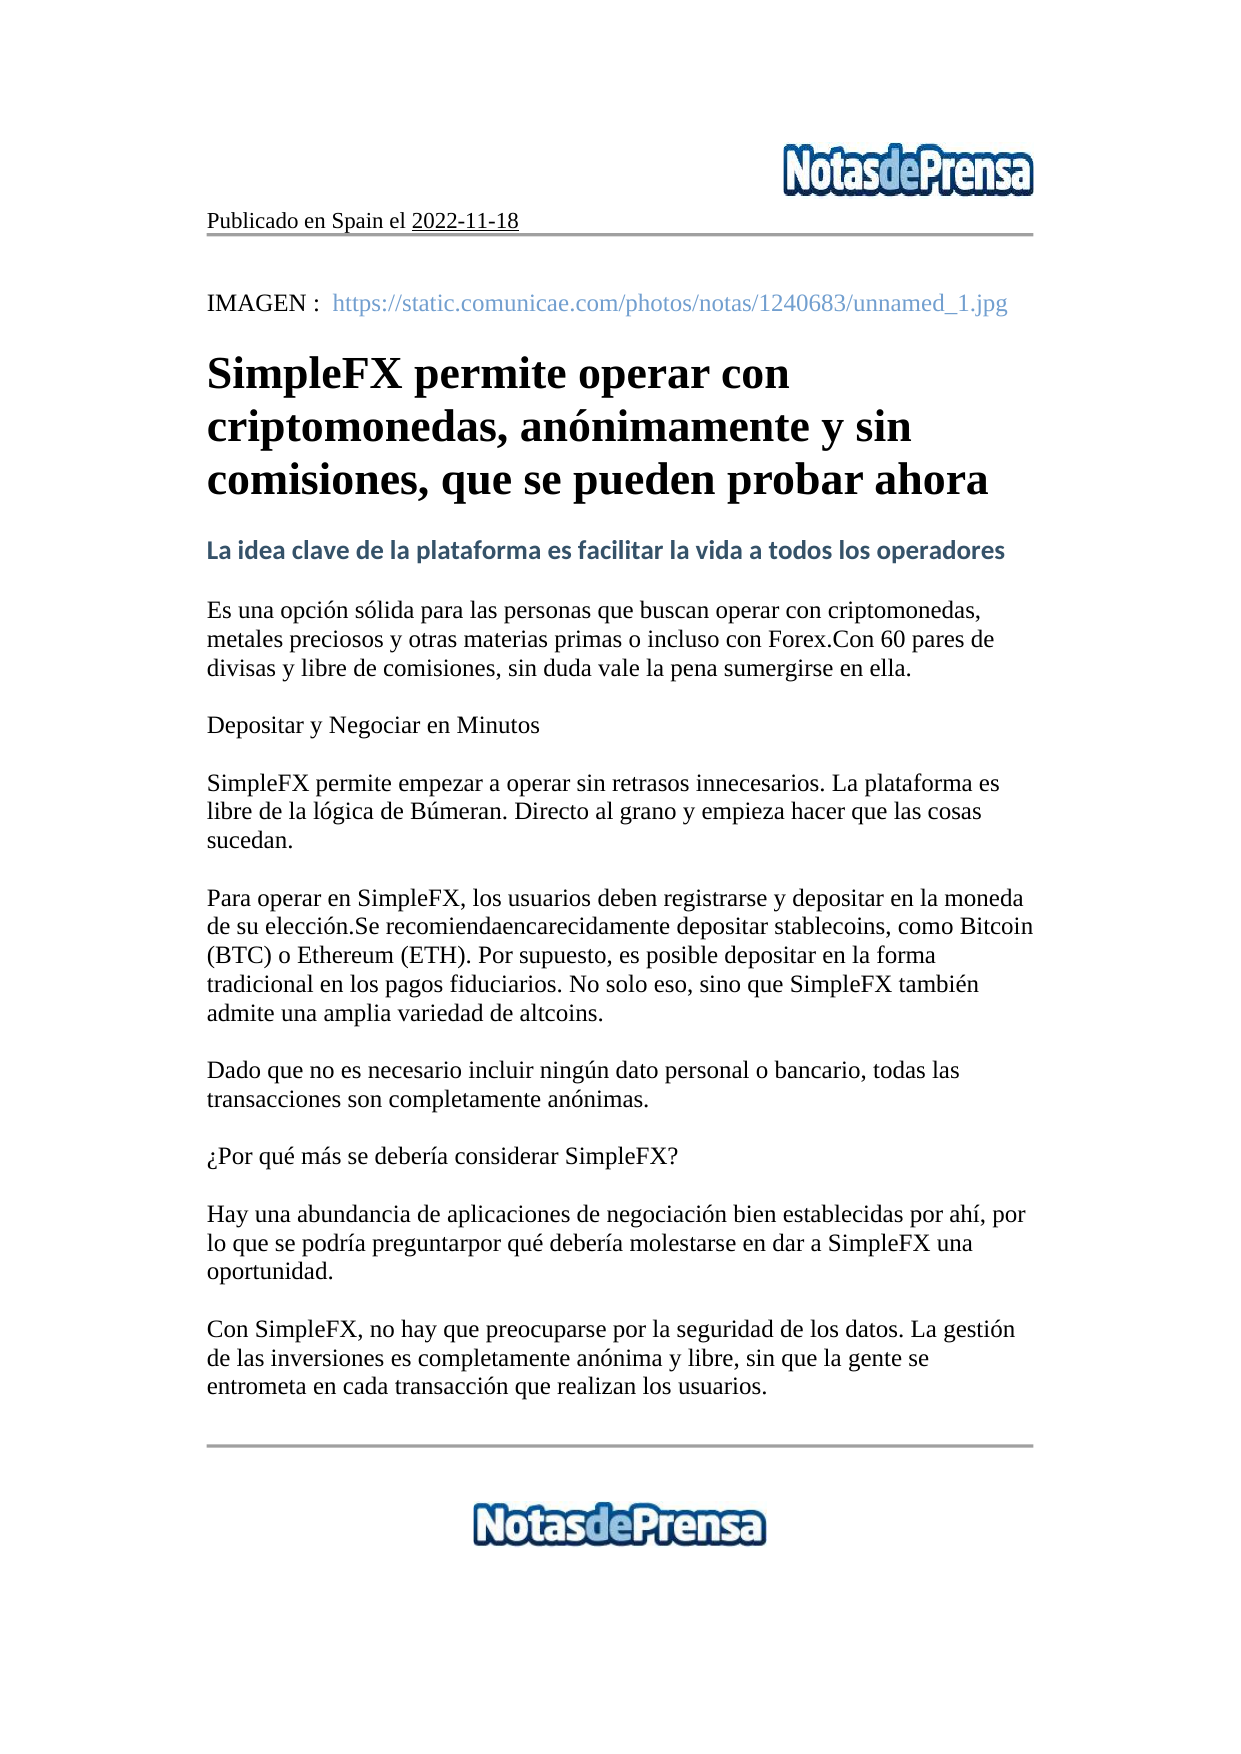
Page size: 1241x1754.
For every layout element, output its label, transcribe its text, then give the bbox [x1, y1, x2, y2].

subtitle SimpleFX permite operar con criptomonedas, anónimamente y sin comisiones, que se pueden probar ahora [207, 346, 1033, 504]
text IMAGEN : https://static.comunicae.com/photos/notas/1240683/unnamed_1.jpg [207, 288, 1033, 317]
subtitle La idea clave de la plataforma es facilitar la vida a todos los operadores [207, 533, 1033, 566]
picture [473, 1501, 767, 1548]
picture [783, 142, 1034, 199]
